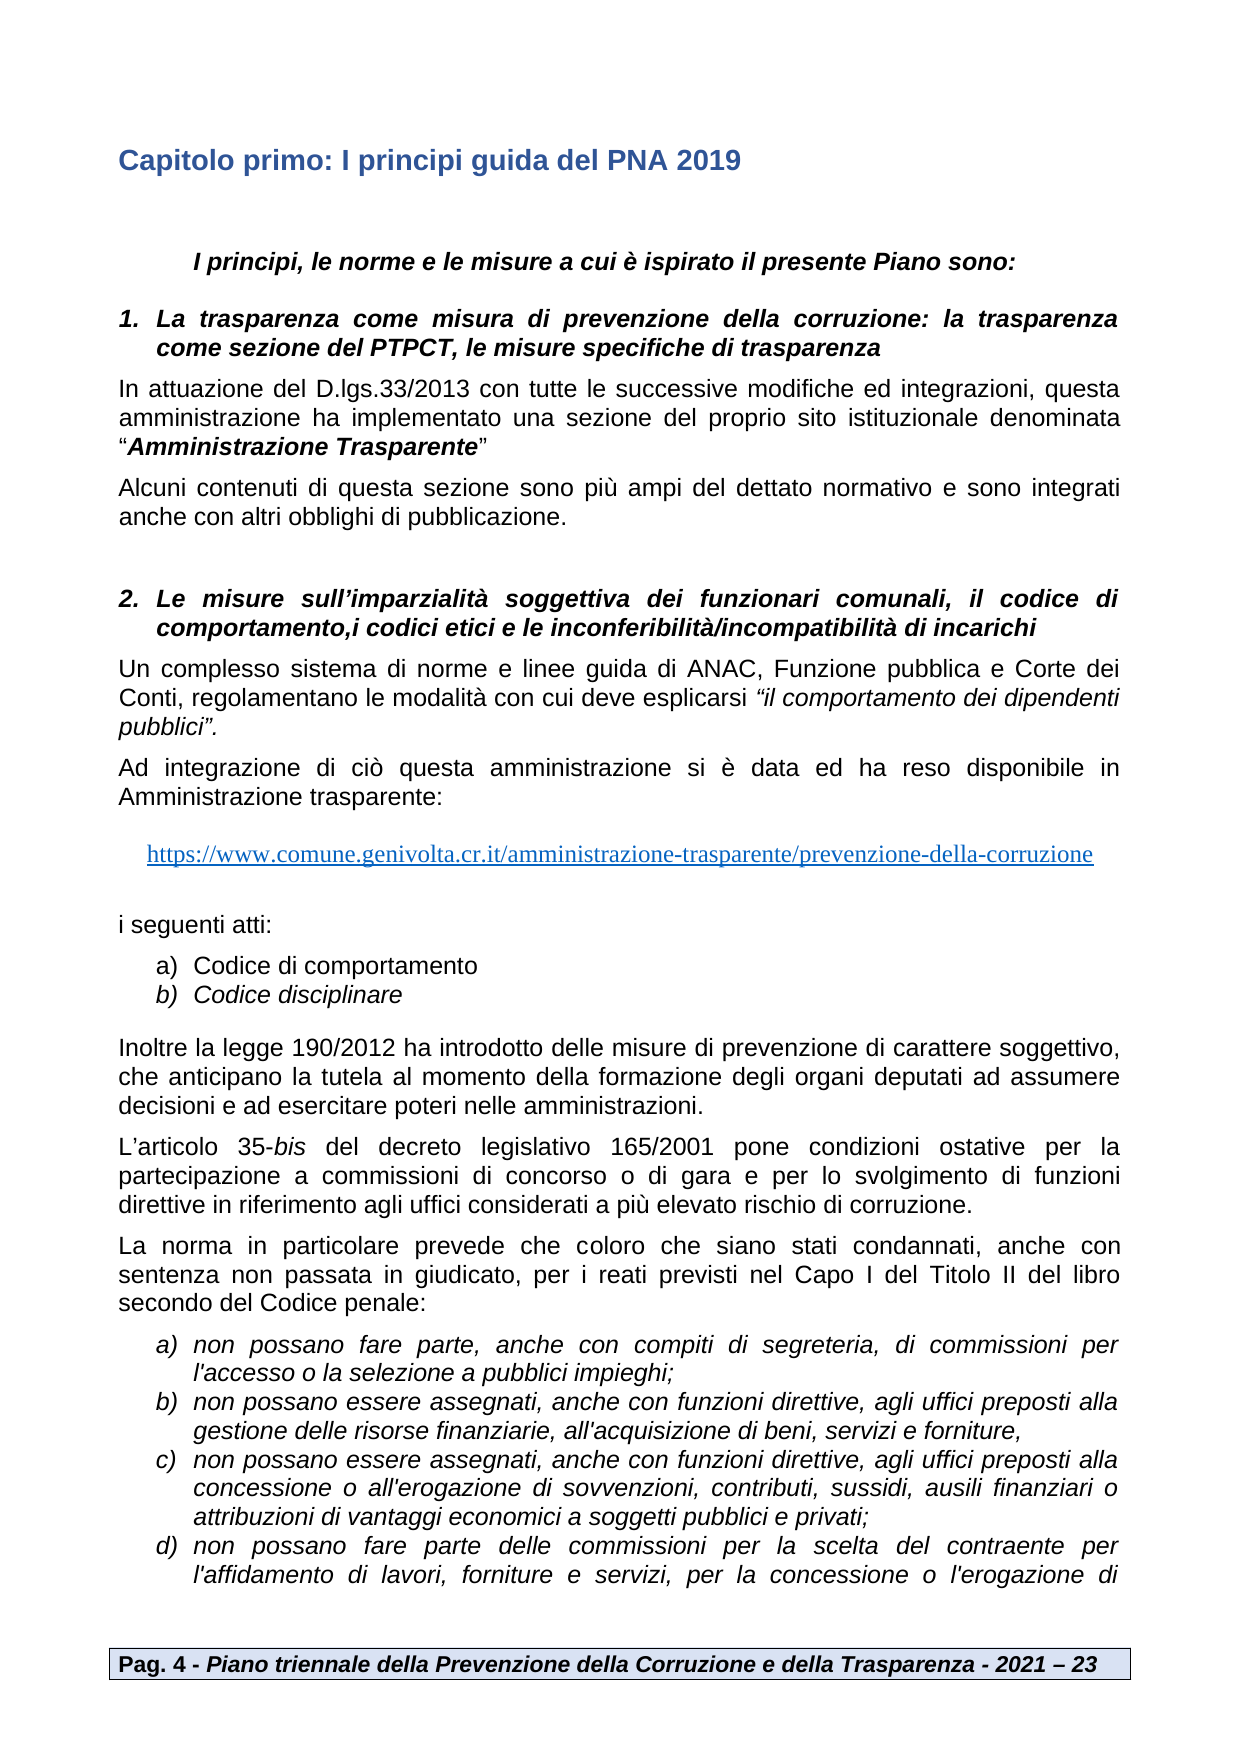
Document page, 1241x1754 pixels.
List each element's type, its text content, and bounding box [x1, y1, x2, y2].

text La norma in particolare prevede che coloro che siano stati condannati, anche con sentenza non passata in giudicato, per i reati previsti nel Capo I del Titolo II del libro secondo del Codice penale: [118, 1231, 1122, 1317]
list non possano essere assegnati, anche con funzioni direttive, agli uffici preposti alla gestione delle risorse finanziarie, all'acquisizione di beni, servizi e forniture, [156, 1387, 1122, 1444]
text Un complesso sistema di norme e linee guida di ANAC, Funzione pubblica e Corte dei Conti, regolamentano le modalità con cui deve esplicarsi “il comportamento dei dipendenti pubblici”. [118, 654, 1122, 740]
text Alcuni contenuti di questa sezione sono più ampi del dettato normativo e sono integrati anche con altri obblighi di pubblicazione. [118, 473, 1122, 530]
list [156, 1531, 1122, 1588]
text Inoltre la legge 190/2012 ha introdotto delle misure di prevenzione di carattere soggettivo, che anticipano la tutela al momento della formazione degli organi deputati ad assumere decisioni e ad esercitare poteri nelle amministrazioni. [118, 1033, 1122, 1119]
list Codice di comportamento [156, 951, 1122, 979]
text L’articolo 35-bis del decreto legislativo 165/2001 pone condizioni ostative per la partecipazione a commissioni di concorso o di gara e per lo svolgimento di funzioni direttive in riferimento agli uffici considerati a più elevato rischio di corruzione. [118, 1132, 1122, 1218]
list non possano essere assegnati, anche con funzioni direttive, agli uffici preposti alla concessione o all'erogazione di sovvenzioni, contributi, sussidi, ausili finanziari o attribuzioni di vantaggi economici a soggetti pubblici e privati; [156, 1444, 1122, 1531]
list La trasparenza come misura di prevenzione della corruzione: la trasparenza come sezione del PTPCT, le misure specifiche di trasparenza [119, 304, 1122, 362]
text Ad integrazione di ciò questa amministrazione si è data ed ha reso disponibile in Amministrazione trasparente: [118, 753, 1122, 810]
text i seguenti atti: [118, 909, 1122, 938]
list Codice disciplinare [156, 979, 1122, 1008]
text In attuazione del D.lgs.33/2013 con tutte le successive modifiche ed integrazioni, questa amministrazione ha implementato una sezione del proprio sito istituzionale denominata “Amministrazione Trasparente” [118, 374, 1122, 460]
text https://www.comune.genivolta.cr.it/amministrazione-trasparente/prevenzione-della-corruzione [118, 839, 1122, 868]
list non possano fare parte, anche con compiti di segreteria, di commissioni per l'accesso o la selezione a pubblici impieghi; [156, 1329, 1122, 1387]
list I principi, le norme e le misure a cui è ispirato il presente Piano sono: [193, 247, 1122, 275]
subtitle Capitolo primo: I principi guida del PNA 2019 [118, 143, 1122, 177]
list Le misure sull’imparzialità soggettiva dei funzionari comunali, il codice di comportamento,i codici etici e le inconferibilità/incompatibilità di incarichi [119, 584, 1122, 642]
